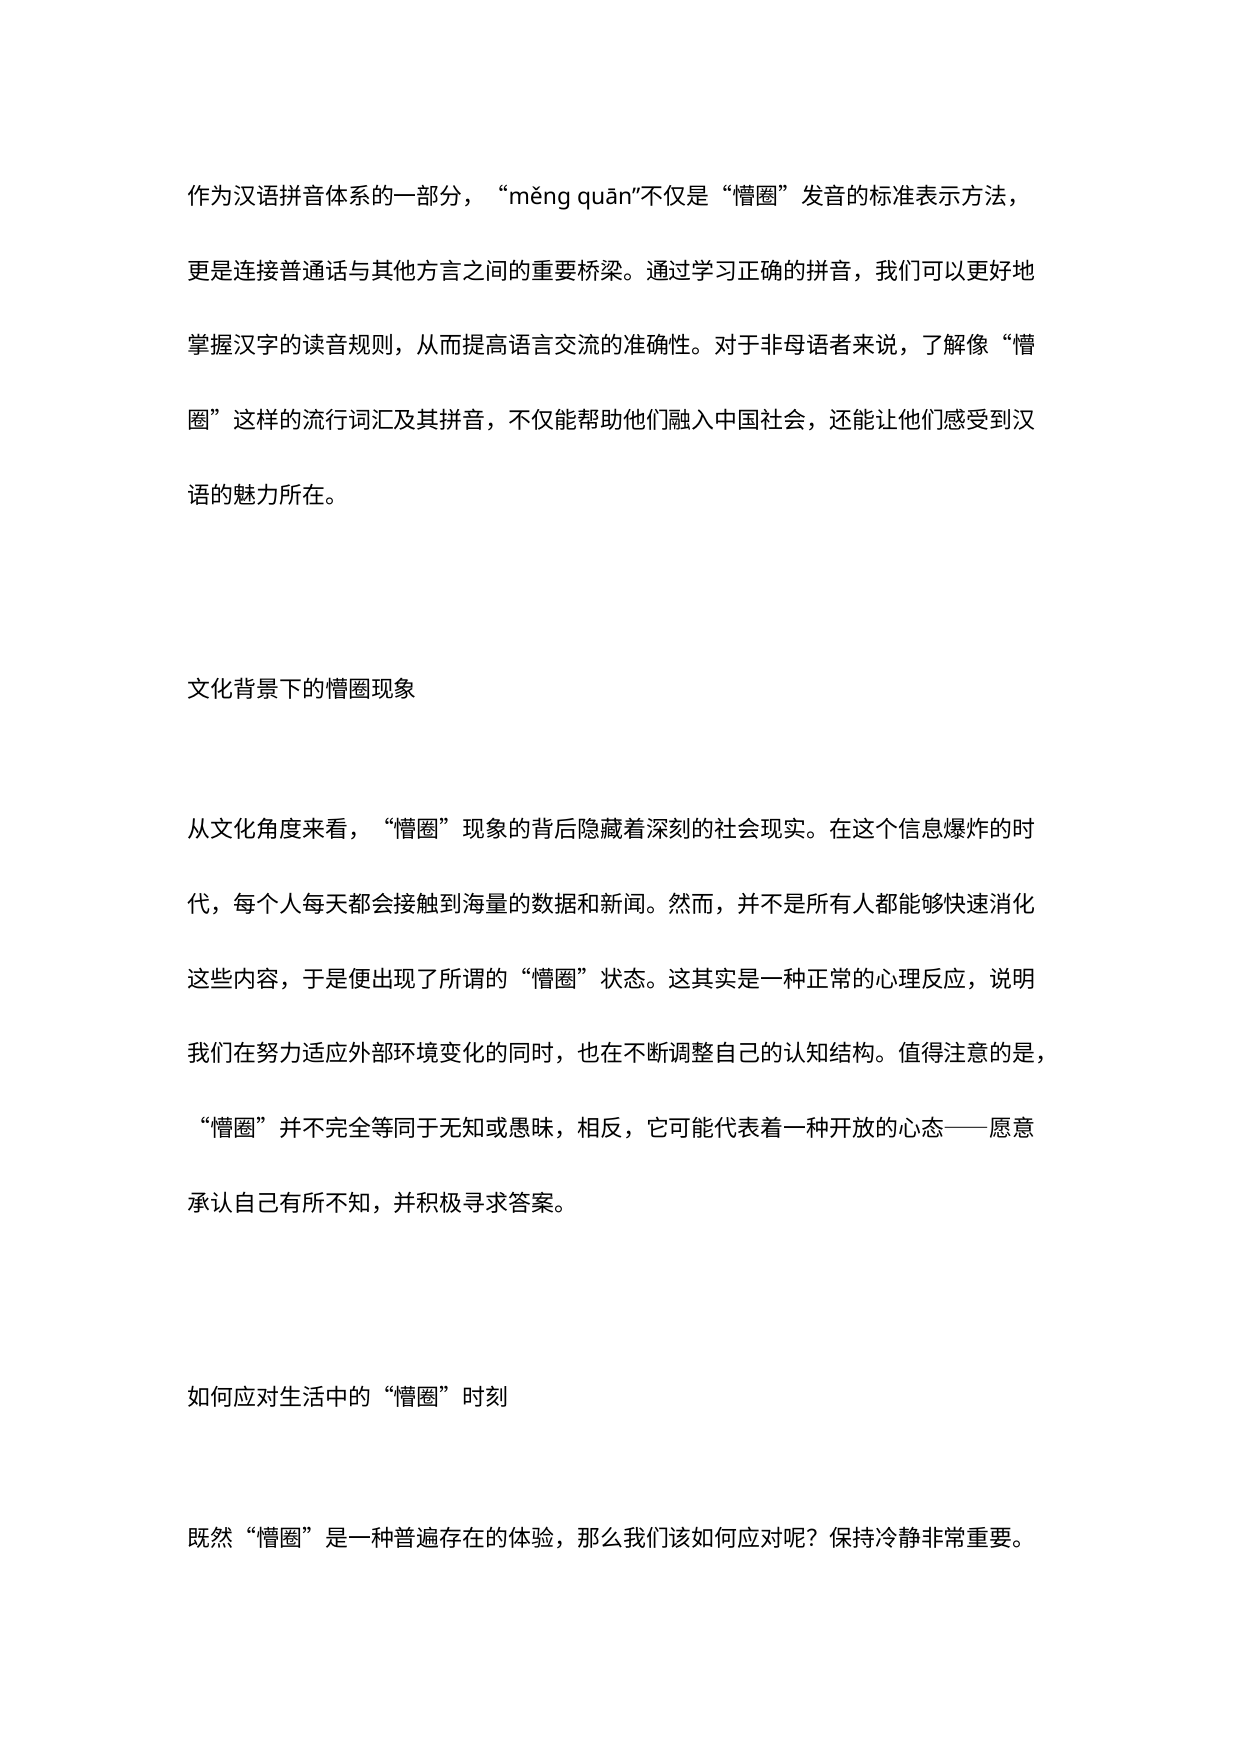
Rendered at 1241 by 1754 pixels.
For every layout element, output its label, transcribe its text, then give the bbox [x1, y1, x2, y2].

text 文化背景下的懵圈现象 [187, 655, 1053, 720]
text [187, 1503, 1053, 1568]
text 如何应对生活中的“懵圈”时刻 [187, 1363, 1053, 1428]
text 作为汉语拼音体系的一部分，“měng quān”不仅是“懵圈”发音的标准表示方法，更是连接普通话与其他方言之间的重要桥梁。通过学习正确的拼音，我们可以更好地掌握汉字的读音规则，从而提高语言交流的准确性。对于非母语者来说，了解像“懵圈”这样的流行词汇及其拼音，不仅能帮助他们融入中国社会，还能让他们感受到汉语的魅力所在。 [187, 162, 1053, 526]
text 从文化角度来看，“懵圈”现象的背后隐藏着深刻的社会现实。在这个信息爆炸的时代，每个人每天都会接触到海量的数据和新闻。然而，并不是所有人都能够快速消化这些内容，于是便出现了所谓的“懵圈”状态。这其实是一种正常的心理反应，说明我们在努力适应外部环境变化的同时，也在不断调整自己的认知结构。值得注意的是，“懵圈”并不完全等同于无知或愚昧，相反，它可能代表着一种开放的心态——愿意承认自己有所不知，并积极寻求答案。 [187, 795, 1053, 1234]
